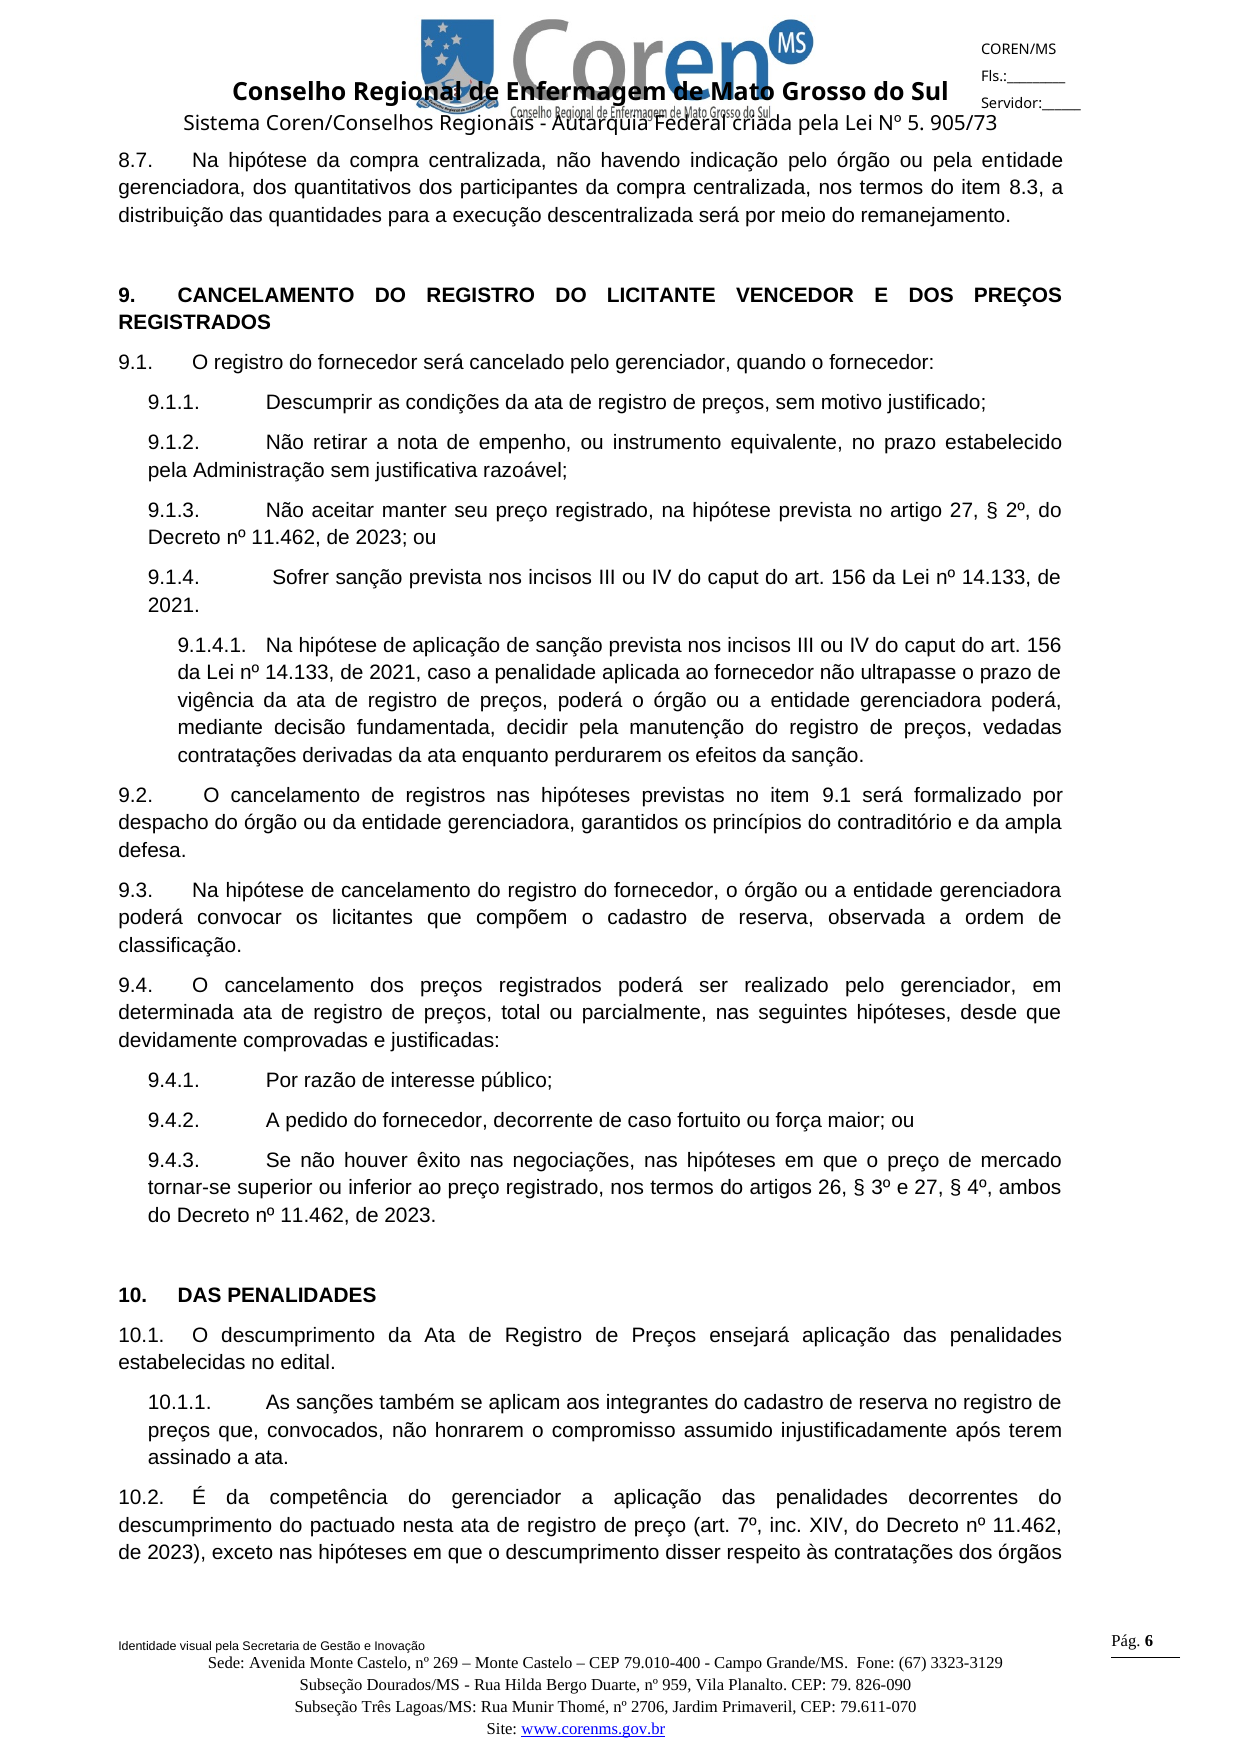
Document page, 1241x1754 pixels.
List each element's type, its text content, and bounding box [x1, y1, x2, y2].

text Na hipótese de cancelamento do registro do fornecedor, o órgão ou a entidade gerenciadora poderá convocar os licitantes que compõem o cadastro de reserva, observada a ordem de classificação. [118, 878, 1063, 957]
text DAS PENALIDADES [118, 1283, 1063, 1307]
picture [414, 15, 816, 125]
text CANCELAMENTO DO REGISTRO DO LICITANTE VENCEDOR E DOS PREÇOS REGISTRADOS [118, 283, 1063, 334]
text O descumprimento da Ata de Registro de Preços ensejará aplicação das penalidades estabelecidas no edital. [118, 1323, 1063, 1374]
text Se não houver êxito nas negociações, nas hipóteses em que o preço de mercado tornar-se superior ou inferior ao preço registrado, nos termos do artigos 26, § 3º e 27, § 4º, ambos do Decreto nº 11.462, de 2023. [148, 1148, 1063, 1227]
text O cancelamento de registros nas hipóteses previstas no item 9.1 será formalizado por despacho do órgão ou da entidade gerenciadora, garantidos os princípios do contraditório e da ampla defesa. [118, 783, 1063, 862]
text Sofrer sanção prevista nos incisos III ou IV do caput do art. 156 da Lei nº 14.133, de 2021. [148, 565, 1063, 617]
text O cancelamento dos preços registrados poderá ser realizado pelo gerenciador, em determinada ata de registro de preços, total ou parcialmente, nas seguintes hipóteses, desde que devidamente comprovadas e justificadas: [118, 973, 1063, 1052]
text Descumprir as condições da ata de registro de preços, sem motivo justificado; [148, 390, 1063, 414]
text Na hipótese de aplicação de sanção prevista nos incisos III ou IV do caput do art. 156 da Lei nº 14.133, de 2021, caso a penalidade aplicada ao fornecedor não ultrapasse o prazo de vigência da ata de registro de preços, poderá o órgão ou a entidade gerenciadora poderá, mediante decisão fundamentada, decidir pela manutenção do registro de preços, vedadas contratações derivadas da ata enquanto perdurarem os efeitos da sanção. [177, 633, 1063, 767]
text Na hipótese da compra centralizada, não havendo indicação pelo órgão ou pela entidade gerenciadora, dos quantitativos dos participantes da compra centralizada, nos termos do item 8.3, a distribuição das quantidades para a execução descentralizada será por meio do remanejamento. [118, 148, 1063, 227]
text O registro do fornecedor será cancelado pelo gerenciador, quando o fornecedor: [118, 350, 1063, 374]
text Por razão de interesse público; [148, 1068, 1063, 1092]
text Não aceitar manter seu preço registrado, na hipótese prevista no artigo 27, § 2º, do Decreto nº 11.462, de 2023; ou [148, 498, 1063, 549]
text As sanções também se aplicam aos integrantes do cadastro de reserva no registro de preços que, convocados, não honrarem o compromisso assumido injustificadamente após terem assinado a ata. [148, 1390, 1063, 1469]
text Não retirar a nota de empenho, ou instrumento equivalente, no prazo estabelecido pela Administração sem justificativa razoável; [148, 430, 1063, 482]
text A pedido do fornecedor, decorrente de caso fortuito ou força maior; ou [148, 1108, 1063, 1132]
